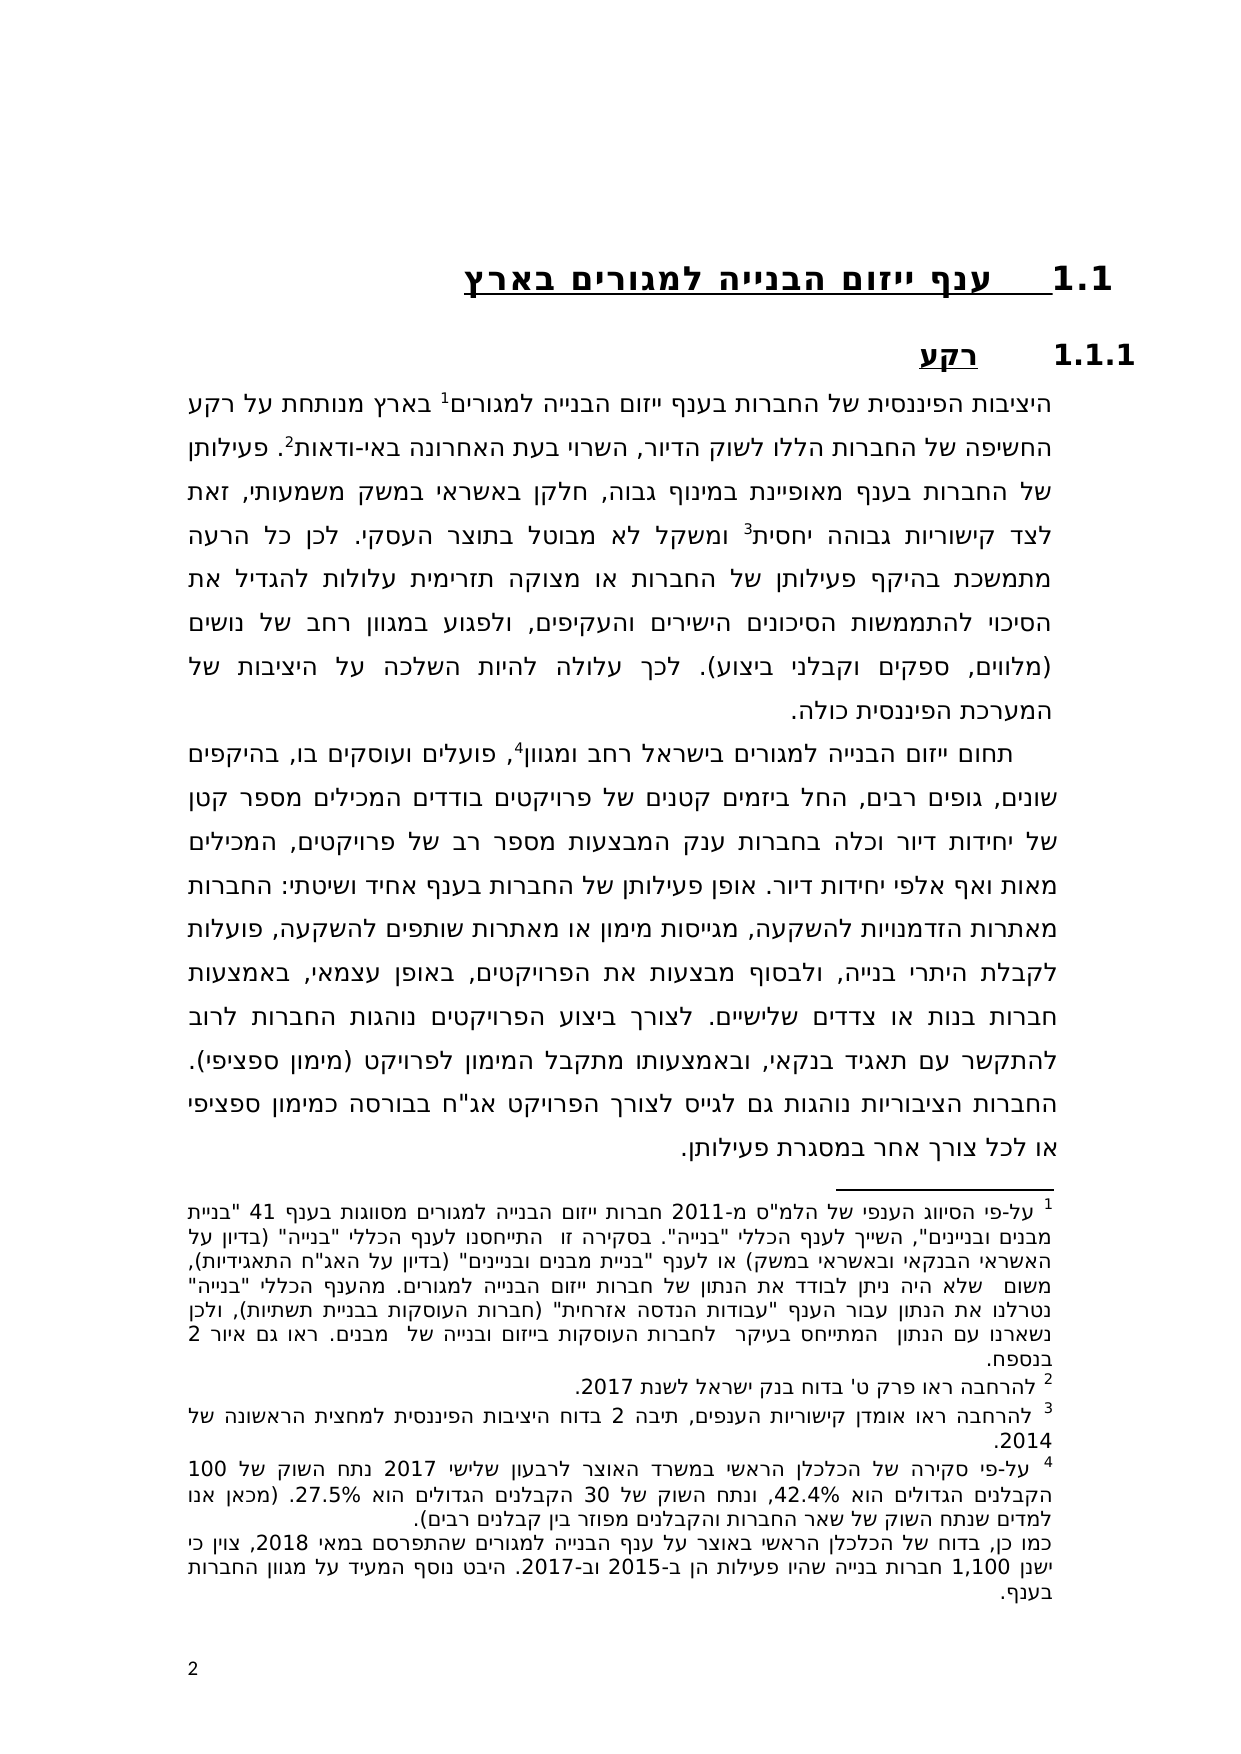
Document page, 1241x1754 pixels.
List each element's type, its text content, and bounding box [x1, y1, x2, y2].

subtitle ענף ייזום הבנייה למגורים בארץ [187, 259, 1053, 298]
text תחום ייזום הבנייה למגורים בישראל רחב ומגוון, פועלים ועוסקים בו, בהיקפים שונים, גופים רבים, החל ביזמים קטנים של פרויקטים בודדים המכילים מספר קטן של יחידות דיור וכלה בחברות ענק המבצעות מספר רב של פרויקטים, המכילים מאות ואף אלפי יחידות דיור. אופן פעילותן של החברות בענף אחיד ושיטתי: החברות מאתרות הזדמנויות להשקעה, מגייסות מימון או מאתרות שותפים להשקעה, פועלות לקבלת היתרי בנייה, ולבסוף מבצעות את הפרויקטים, באופן עצמאי, באמצעות חברות בנות או צדדים שלישיים. לצורך ביצוע הפרויקטים נוהגות החברות לרוב להתקשר עם תאגיד בנקאי, ובאמצעותו מתקבל המימון לפרויקט (מימון ספציפי). החברות הציבוריות נוהגות גם לגייס לצורך הפרויקט אג"ח בבורסה כמימון ספציפי או לכל צורך אחר במסגרת פעילותן. [187, 739, 1059, 1162]
subtitle רקע [187, 339, 1053, 373]
text היציבות הפיננסית של החברות בענף ייזום הבנייה למגורים בארץ מנותחת על רקע החשיפה של החברות הללו לשוק הדיור, השרוי בעת האחרונה באי-ודאות. פעילותן של החברות בענף מאופיינת במינוף גבוה, חלקן באשראי במשק משמעותי, זאת לצד קישוריות גבוהה יחסית ומשקל לא מבוטל בתוצר העסקי. לכן כל הרעה מתמשכת בהיקף פעילותן של החברות או מצוקה תזרימית עלולות להגדיל את הסיכוי להתממשות הסיכונים הישירים והעקיפים, ולפגוע במגוון רחב של נושים (מלווים, ספקים וקבלני ביצוע). לכך עלולה להיות השלכה על היציבות של המערכת הפיננסית כולה. [187, 389, 1053, 725]
